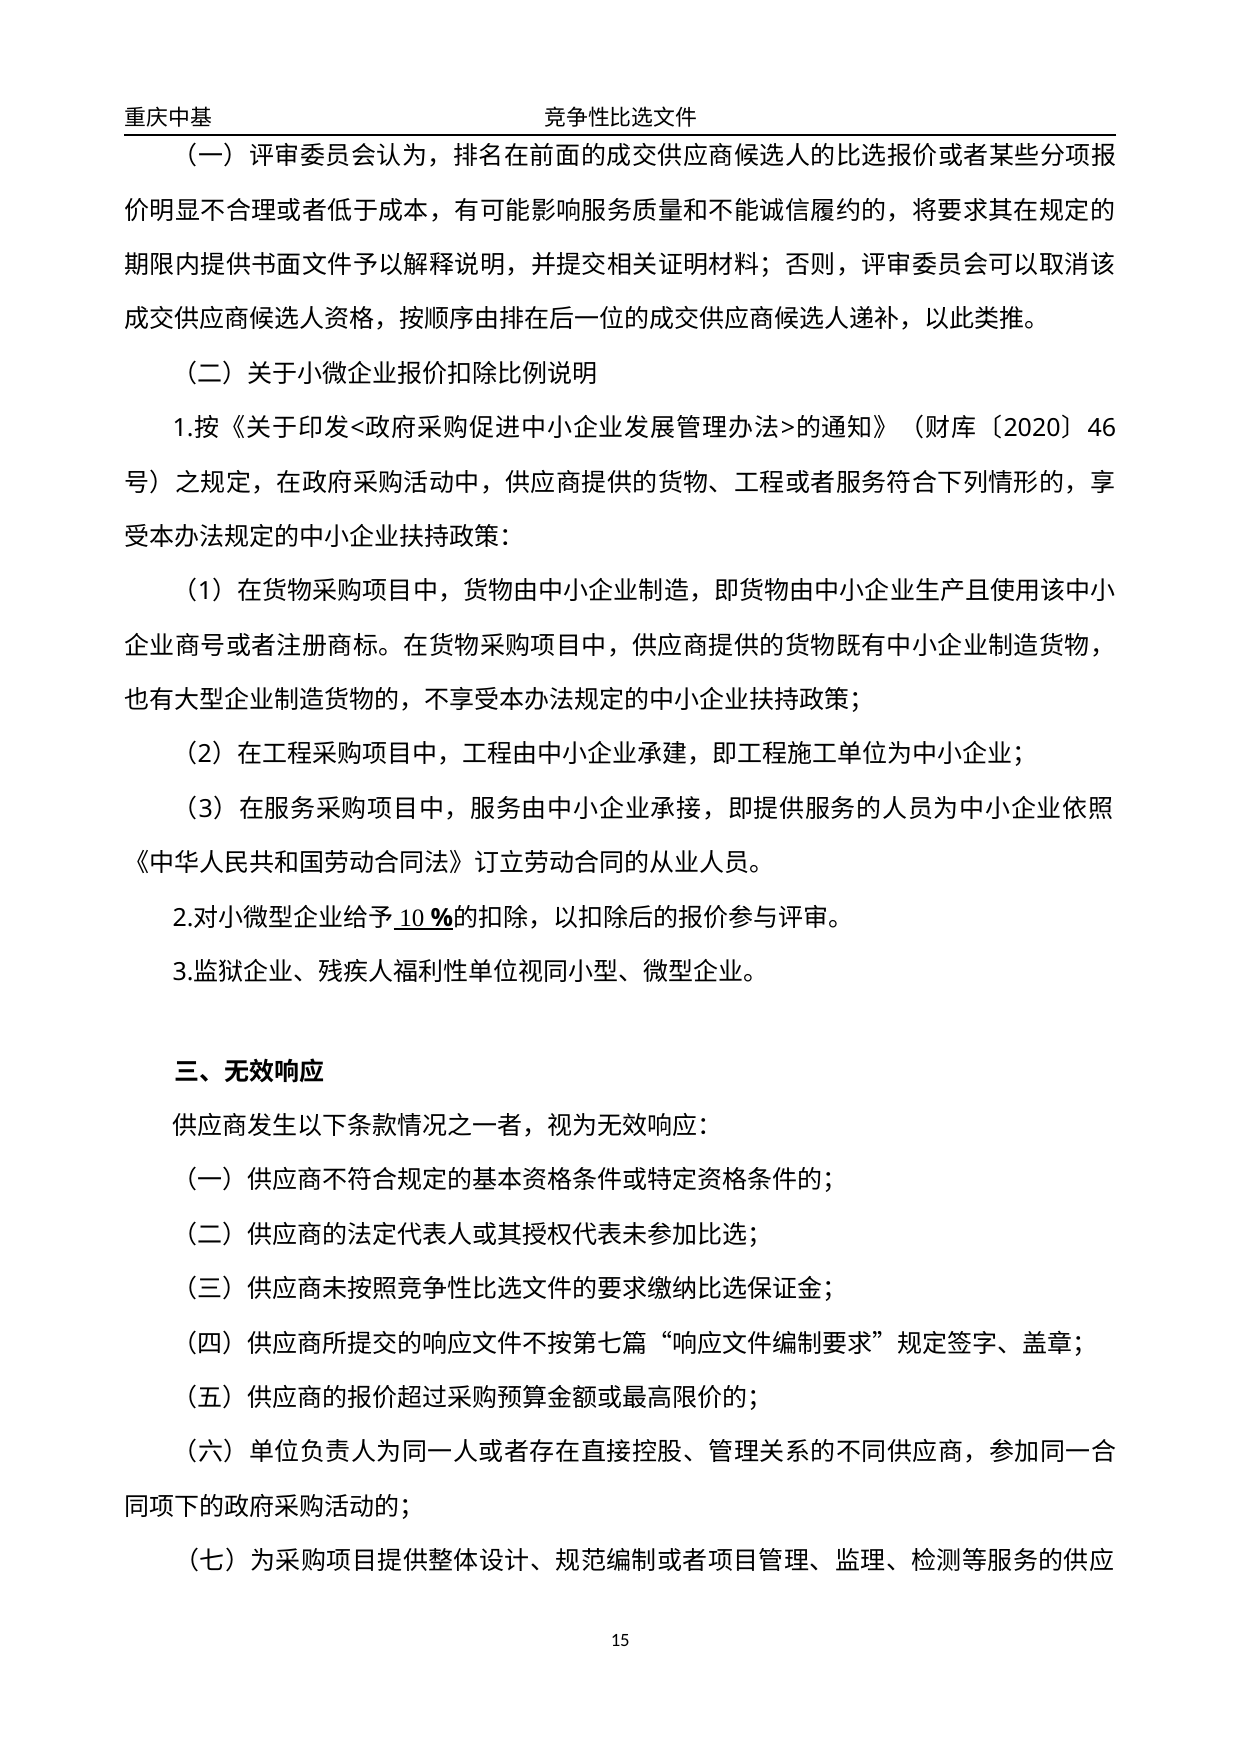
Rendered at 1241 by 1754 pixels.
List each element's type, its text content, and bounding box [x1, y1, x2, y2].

text （五）供应商的报价超过采购预算金额或最高限价的； [124, 1377, 1116, 1414]
text （一）供应商不符合规定的基本资格条件或特定资格条件的； [124, 1160, 1116, 1196]
text （四）供应商所提交的响应文件不按第七篇“响应文件编制要求”规定签字、盖章； [124, 1323, 1116, 1359]
text （3）在服务采购项目中，服务由中小企业承接，即提供服务的人员为中小企业依照《中华人民共和国劳动合同法》订立劳动合同的从业人员。 [124, 788, 1116, 879]
text （六）单位负责人为同一人或者存在直接控股、管理关系的不同供应商，参加同一合同项下的政府采购活动的； [124, 1432, 1116, 1522]
text （二）关于小微企业报价扣除比例说明 [124, 353, 1116, 389]
text （一）评审委员会认为，排名在前面的成交供应商候选人的比选报价或者某些分项报价明显不合理或者低于成本，有可能影响服务质量和不能诚信履约的，将要求其在规定的期限内提供书面文件予以解释说明，并提交相关证明材料；否则，评审委员会可以取消该成交供应商候选人资格，按顺序由排在后一位的成交供应商候选人递补，以此类推。 [124, 136, 1116, 335]
text （三）供应商未按照竞争性比选文件的要求缴纳比选保证金； [124, 1269, 1116, 1305]
subtitle 三、无效响应 [124, 1051, 1116, 1087]
text （1）在货物采购项目中，货物由中小企业制造，即货物由中小企业生产且使用该中小企业商号或者注册商标。在货物采购项目中，供应商提供的货物既有中小企业制造货物，也有大型企业制造货物的，不享受本办法规定的中小企业扶持政策； [124, 571, 1116, 716]
text 1.按《关于印发<政府采购促进中小企业发展管理办法>的通知》（财库〔2020〕46号）之规定，在政府采购活动中，供应商提供的货物、工程或者服务符合下列情形的，享受本办法规定的中小企业扶持政策： [124, 408, 1116, 553]
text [124, 1541, 1116, 1577]
text 3.监狱企业、残疾人福利性单位视同小型、微型企业。 [124, 951, 1116, 988]
text （二）供应商的法定代表人或其授权代表未参加比选； [124, 1214, 1116, 1251]
text （2）在工程采购项目中，工程由中小企业承建，即工程施工单位为中小企业； [124, 734, 1116, 770]
text 供应商发生以下条款情况之一者，视为无效响应： [124, 1106, 1116, 1142]
text 2.对小微型企业给予 10 %的扣除，以扣除后的报价参与评审。 [124, 897, 1116, 933]
